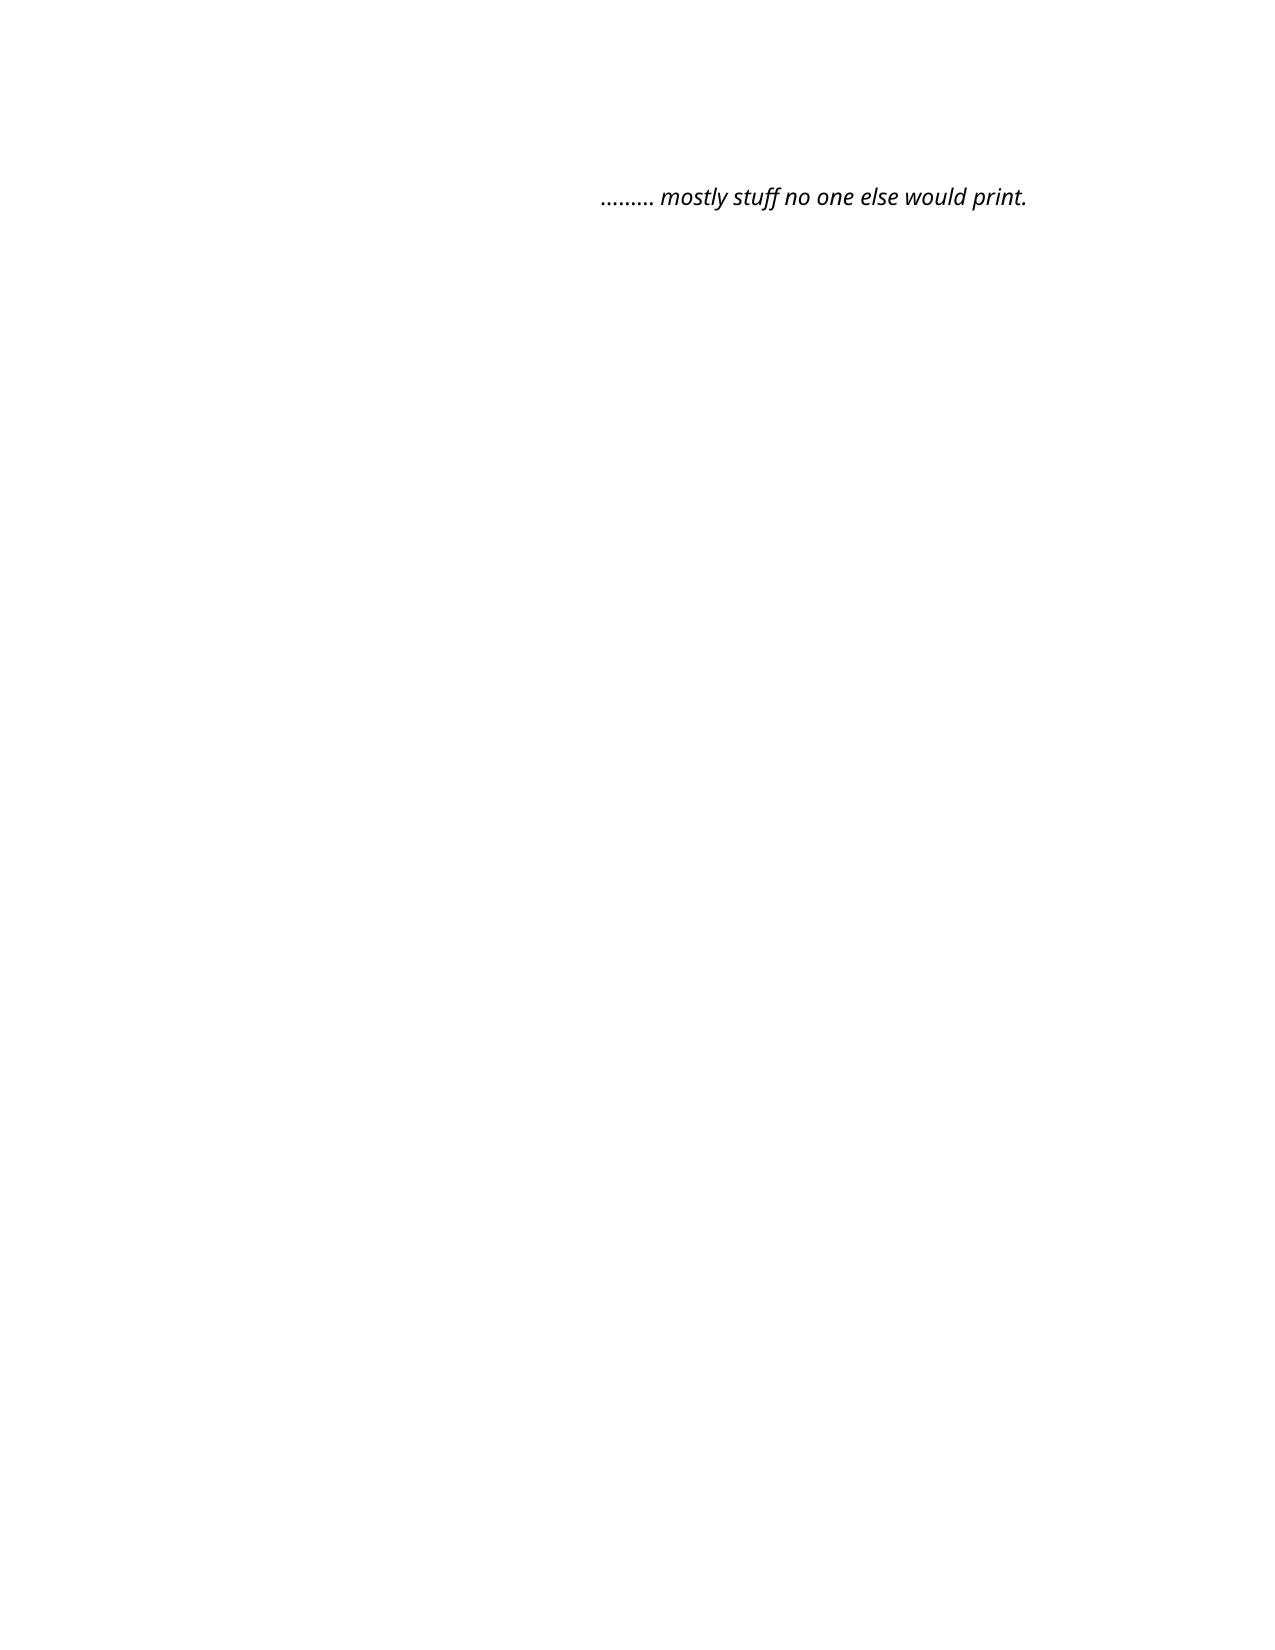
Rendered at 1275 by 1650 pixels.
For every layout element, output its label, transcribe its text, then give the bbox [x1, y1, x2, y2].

text ……… mostly stuff no one else would print. [150, 181, 1125, 212]
